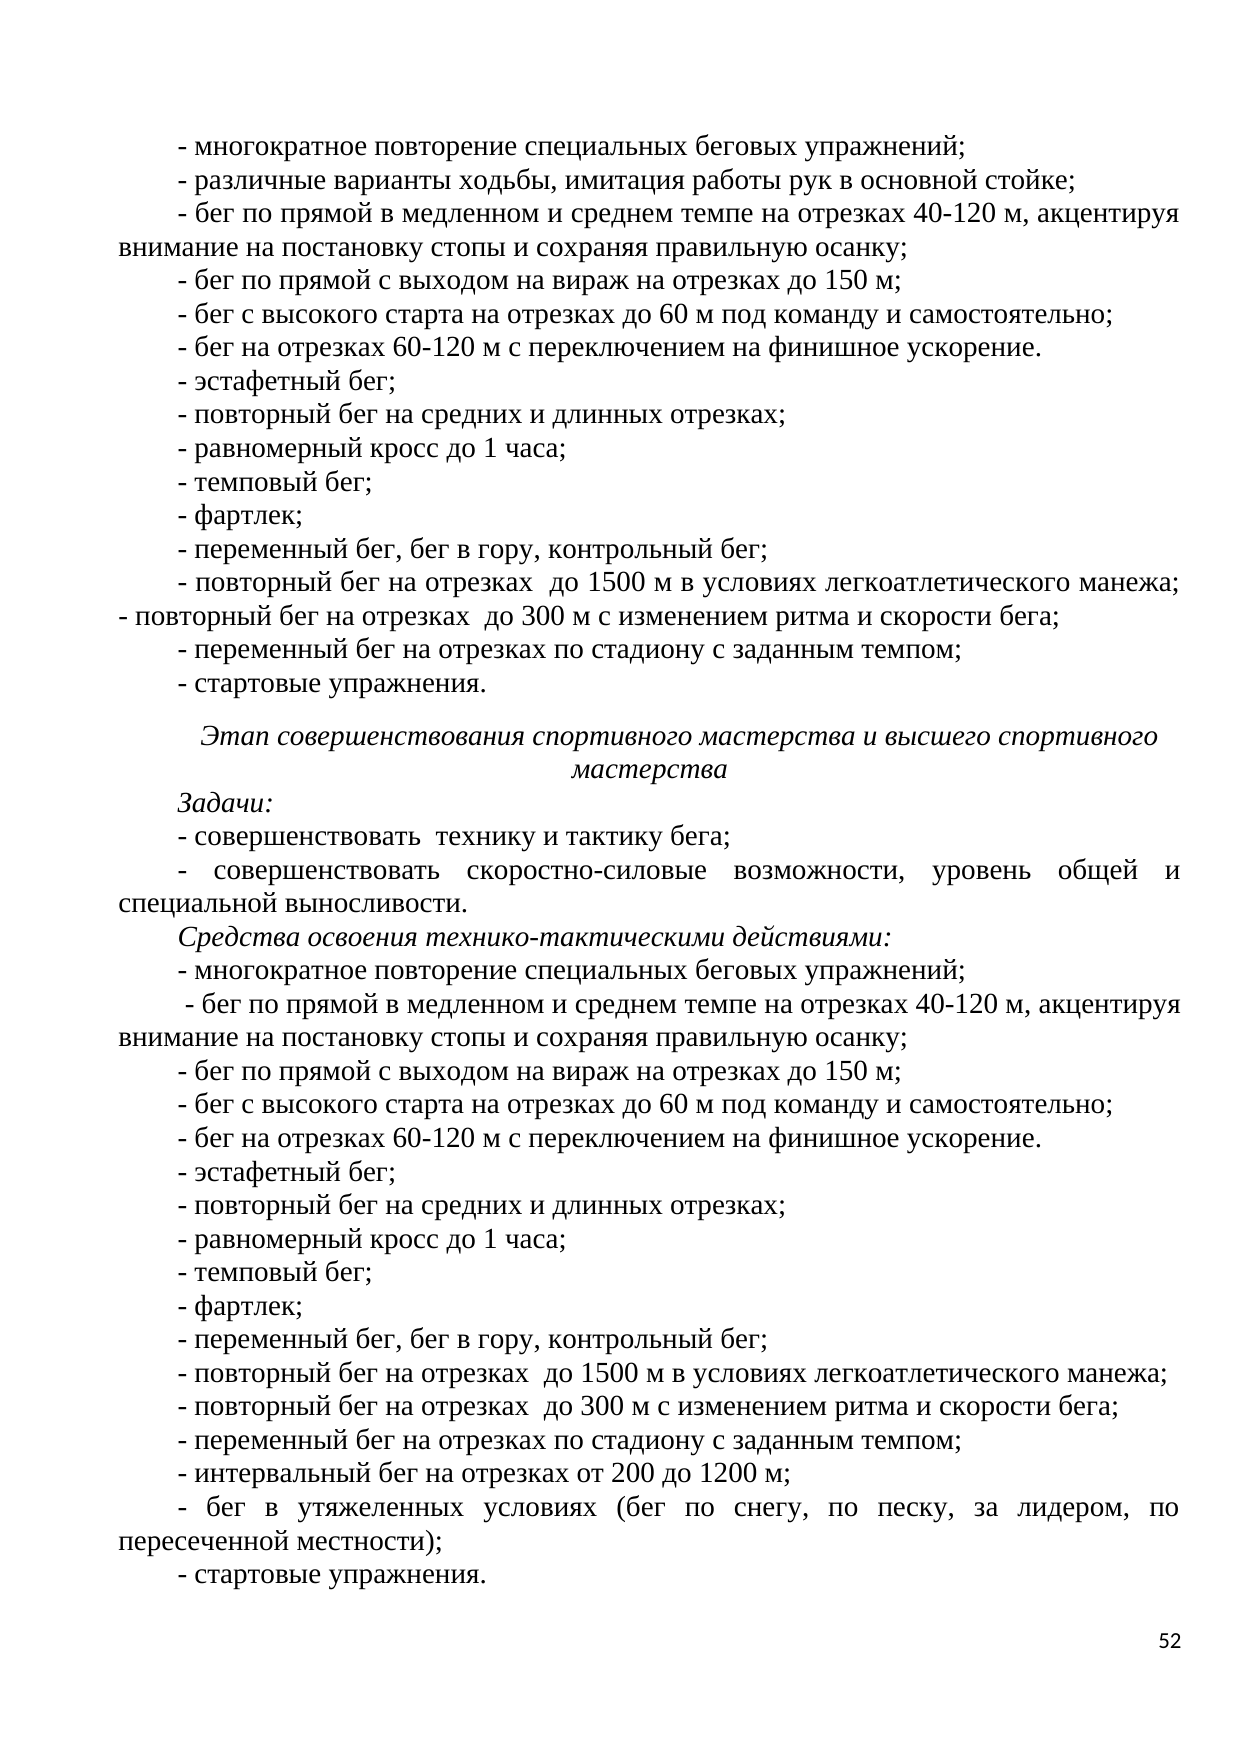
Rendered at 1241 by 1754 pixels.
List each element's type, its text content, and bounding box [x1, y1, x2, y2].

text - повторный бег на отрезках до 1500 м в условиях легкоатлетического манежа; [118, 1355, 1181, 1388]
text - повторный бег на средних и длинных отрезках; [118, 1187, 1181, 1221]
text - бег с высокого старта на отрезках до 60 м под команду и самостоятельно; [118, 296, 1181, 329]
text - бег в утяжеленных условиях (бег по снегу, по песку, за лидером, по пересеченной местности); [118, 1489, 1181, 1556]
text - совершенствовать технику и тактику бега; [118, 818, 1181, 852]
text - бег по прямой с выходом на вираж на отрезках до 150 м; [118, 262, 1181, 296]
text Средства освоения технико-тактическими действиями: [118, 919, 1181, 952]
text - бег с высокого старта на отрезках до 60 м под команду и самостоятельно; [118, 1087, 1181, 1120]
text - темповый бег; [118, 1254, 1181, 1288]
text - эстафетный бег; [118, 1154, 1181, 1187]
text - темповый бег; [118, 464, 1181, 497]
text - фартлек; [118, 1288, 1181, 1321]
text - стартовые упражнения. [118, 665, 1181, 698]
text - переменный бег на отрезках по стадиону с заданным темпом; [118, 631, 1181, 665]
text - равномерный кросс до 1 часа; [118, 1221, 1181, 1254]
text - эстафетный бег; [118, 363, 1181, 397]
text - совершенствовать скоростно-силовые возможности, уровень общей и специальной выносливости. [118, 852, 1181, 919]
text - переменный бег, бег в гору, контрольный бег; [118, 1321, 1181, 1355]
text - интервальный бег на отрезках от 200 до 1200 м; [118, 1456, 1181, 1489]
text - различные варианты ходьбы, имитация работы рук в основной стойке; [118, 162, 1181, 195]
text Этап совершенствования спортивного мастерства и высшего спортивного мастерства [118, 718, 1181, 785]
text - стартовые упражнения. [118, 1556, 1181, 1590]
text - бег по прямой в медленном и среднем темпе на отрезках 40-120 м, акцентируя внимание на постановку стопы и сохраняя правильную осанку; [118, 986, 1181, 1053]
text - бег на отрезках 60-120 м с переключением на финишное ускорение. [118, 329, 1181, 363]
text - повторный бег на средних и длинных отрезках; [118, 397, 1181, 430]
text - бег по прямой в медленном и среднем темпе на отрезках 40-120 м, акцентируя внимание на постановку стопы и сохраняя правильную осанку; [118, 195, 1181, 262]
text - бег по прямой с выходом на вираж на отрезках до 150 м; [118, 1053, 1181, 1087]
text - повторный бег на отрезках до 300 м с изменением ритма и скорости бега; [118, 1388, 1181, 1422]
text - многократное повторение специальных беговых упражнений; [118, 128, 1181, 162]
text - переменный бег на отрезках по стадиону с заданным темпом; [118, 1422, 1181, 1456]
text - фартлек; [118, 497, 1181, 531]
text - переменный бег, бег в гору, контрольный бег; [118, 531, 1181, 564]
text - бег на отрезках 60-120 м с переключением на финишное ускорение. [118, 1120, 1181, 1154]
text - многократное повторение специальных беговых упражнений; [118, 952, 1181, 986]
text - повторный бег на отрезках до 1500 м в условиях легкоатлетического манежа; - повторный бег на отрезках до 300 м с изменением ритма и скорости бега; [118, 564, 1181, 631]
text - равномерный кросс до 1 часа; [118, 430, 1181, 464]
text Задачи: [118, 785, 1181, 818]
